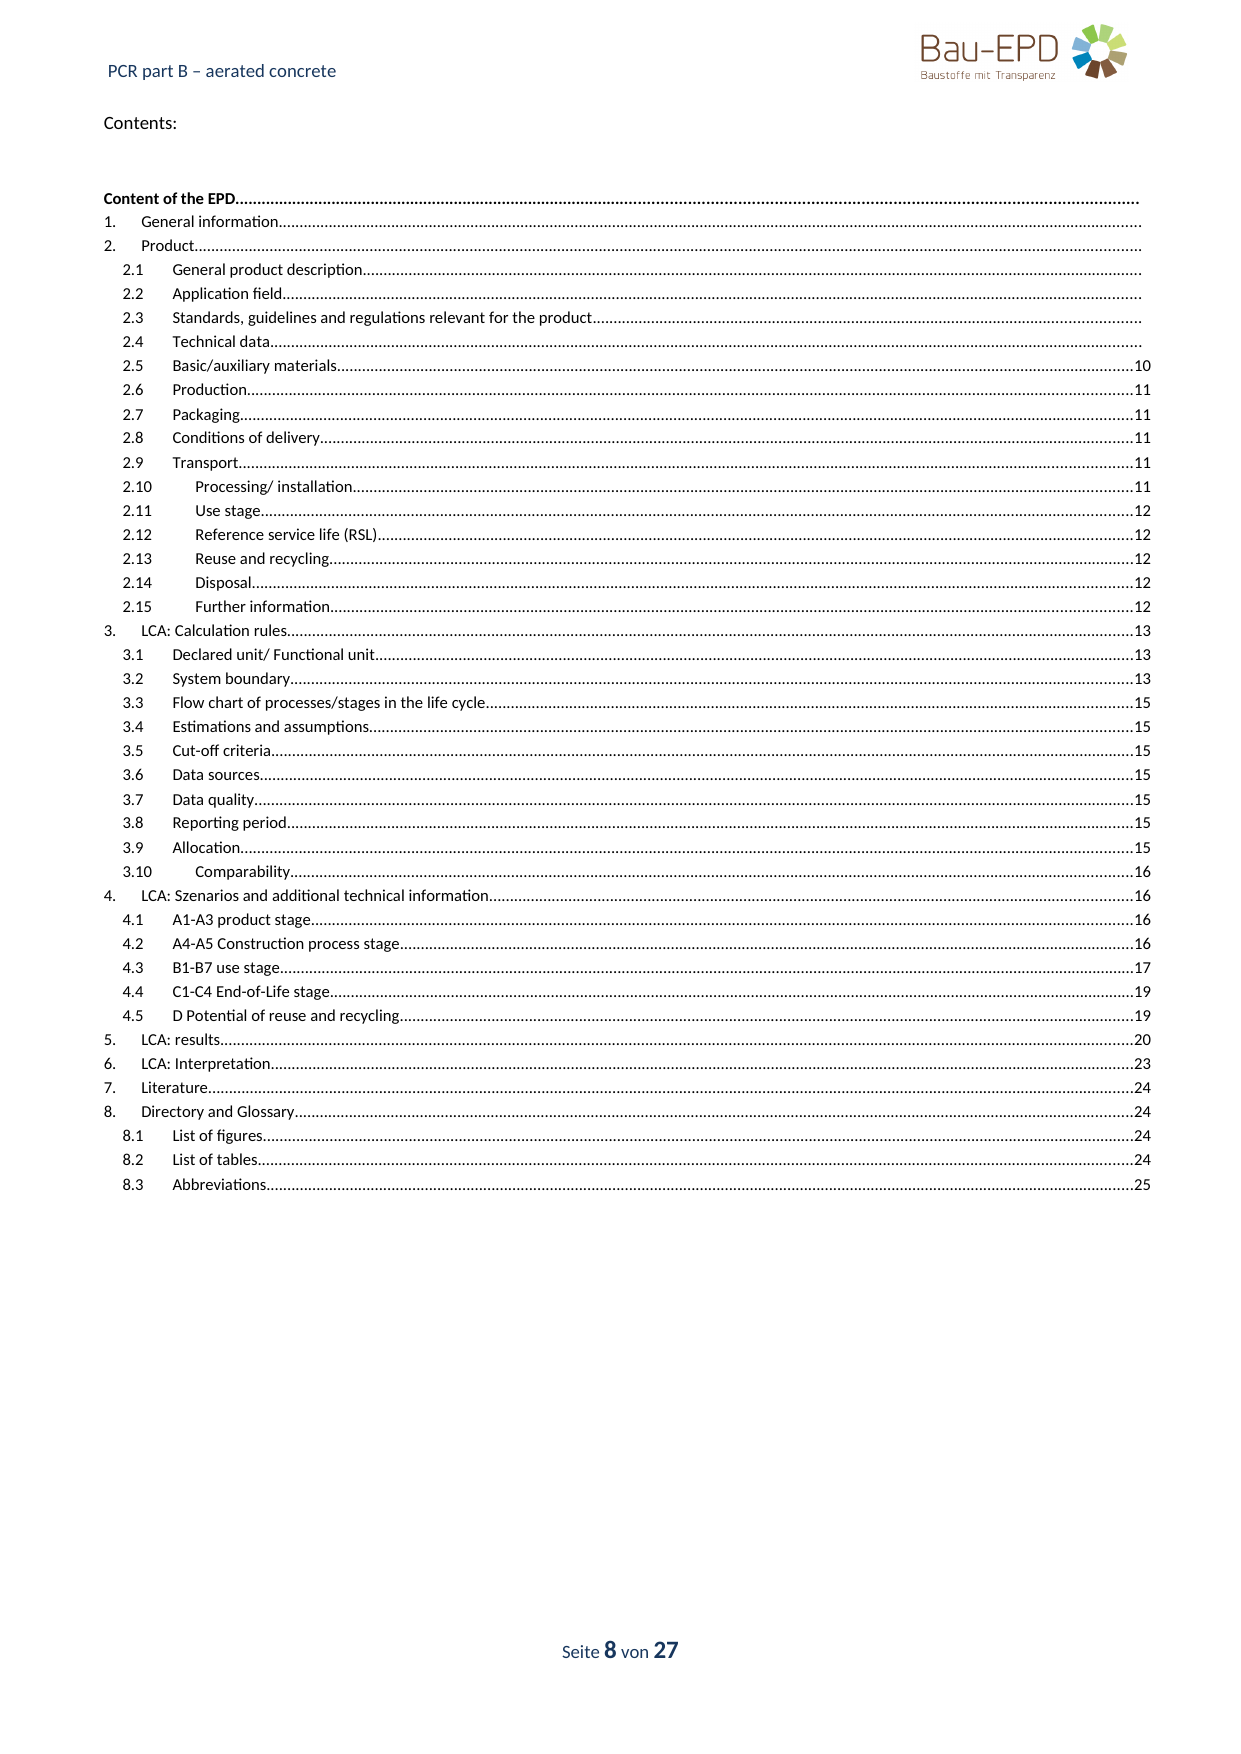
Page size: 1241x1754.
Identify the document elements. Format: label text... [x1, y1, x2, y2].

text 2.6 Production 11 [122, 380, 1137, 400]
text 7. Literature 24 [103, 1077, 1137, 1098]
text 2.13 Reuse and recycling 12 [122, 548, 1137, 568]
text 4.4 C1-C4 End-of-Life stage 19 [122, 981, 1137, 1002]
text 2.4 Technical data 9 [122, 332, 1137, 352]
text 3.3 Flow chart of processes/stages in the life cycle 15 [122, 692, 1137, 713]
text 5. LCA: results 20 [103, 1029, 1137, 1050]
text 2.15 Further information 12 [122, 596, 1137, 617]
text 2.14 Disposal 12 [122, 572, 1137, 592]
text 2.10 Processing/ installation 11 [122, 476, 1137, 496]
text 8.1 List of figures 24 [122, 1126, 1137, 1146]
text 4.2 A4-A5 Construction process stage 16 [122, 933, 1137, 953]
text 3.7 Data quality 15 [122, 789, 1137, 809]
text 2.1 General product description 9 [122, 259, 1137, 280]
text 3.2 System boundary 13 [122, 668, 1137, 689]
text 4. LCA: Szenarios and additional technical information 16 [103, 885, 1137, 905]
picture [913, 22, 1130, 82]
text 3. LCA: Calculation rules 13 [103, 620, 1137, 641]
text 8. Directory and Glossary 24 [103, 1102, 1137, 1122]
text 2.5 Basic/auxiliary materials 10 [122, 356, 1137, 376]
text 8.3 Abbreviations 25 [122, 1174, 1137, 1194]
text 2.11 Use stage 12 [122, 500, 1137, 520]
text 6. LCA: Interpretation 23 [103, 1053, 1137, 1074]
text 2.12 Reference service life (RSL) 12 [122, 524, 1137, 544]
text 3.6 Data sources 15 [122, 765, 1137, 785]
text 4.3 B1-B7 use stage 17 [122, 957, 1137, 977]
text 2.9 Transport 11 [122, 452, 1137, 472]
text 2.3 Standards, guidelines and regulations relevant for the product 9 [122, 307, 1137, 328]
text 3.1 Declared unit/ Functional unit 13 [122, 644, 1137, 665]
text Contents: [103, 112, 1137, 134]
text 3.9 Allocation 15 [122, 837, 1137, 857]
text 1. General information 7 [103, 211, 1137, 232]
text 8.2 List of tables 24 [122, 1150, 1137, 1170]
text 2.8 Conditions of delivery 11 [122, 428, 1137, 448]
text 2.7 Packaging 11 [122, 404, 1137, 424]
text 3.4 Estimations and assumptions 15 [122, 717, 1137, 737]
text 4.5 D Potential of reuse and recycling 19 [122, 1005, 1137, 1026]
text 3.8 Reporting period 15 [122, 813, 1137, 833]
text 3.10 Comparability 16 [122, 861, 1137, 881]
text 2. Product 9 [103, 235, 1137, 256]
text 4.1 A1-A3 product stage 16 [122, 909, 1137, 929]
text 2.2 Application field 9 [122, 283, 1137, 304]
text 3.5 Cut-off criteria 15 [122, 741, 1137, 761]
text Content of the EPD 5 [103, 188, 1137, 208]
